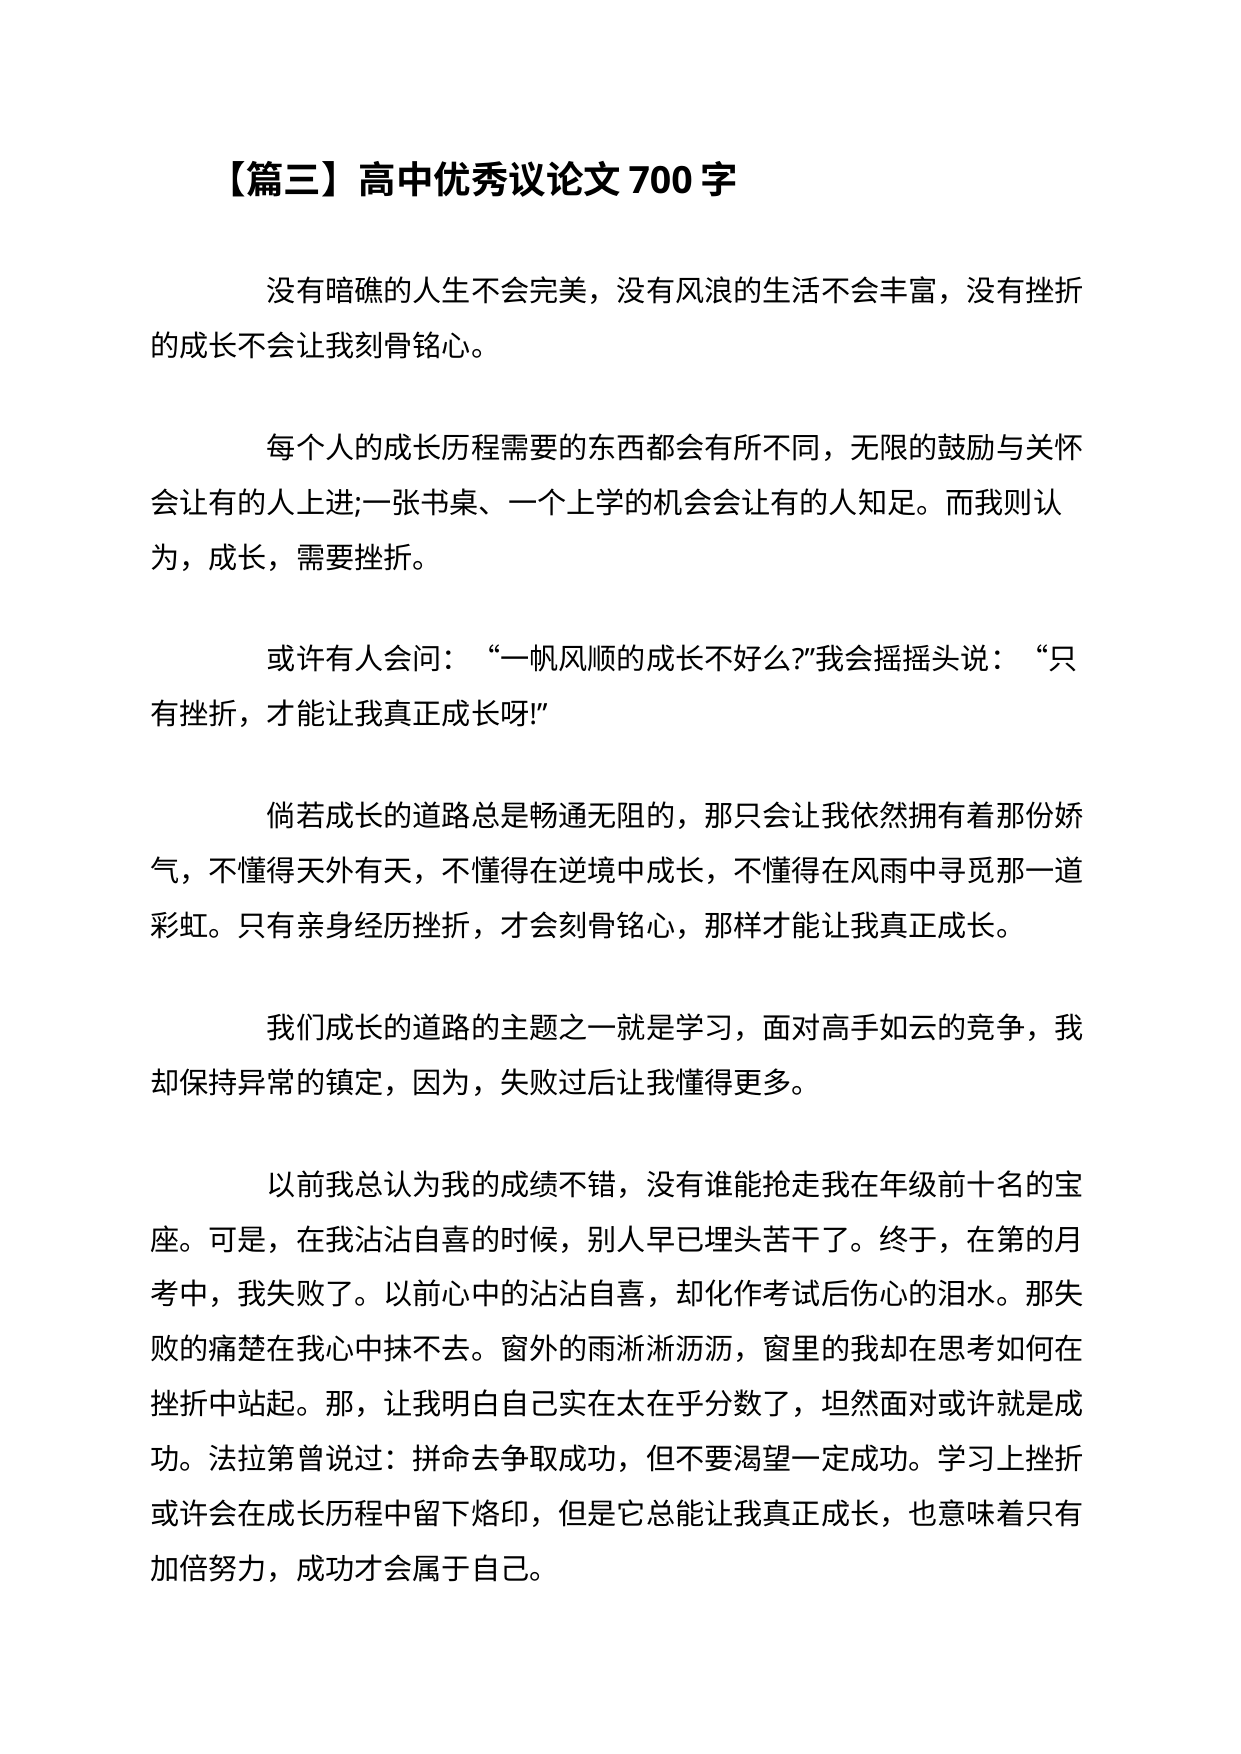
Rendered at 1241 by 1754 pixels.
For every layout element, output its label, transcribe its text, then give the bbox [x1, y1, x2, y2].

text 没有暗礁的人生不会完美，没有风浪的生活不会丰富，没有挫折的成长不会让我刻骨铭心。 [150, 268, 1090, 365]
text 【篇三】高中优秀议论文700字 [150, 150, 1090, 204]
text 倘若成长的道路总是畅通无阻的，那只会让我依然拥有着那份娇气，不懂得天外有天，不懂得在逆境中成长，不懂得在风雨中寻觅那一道彩虹。只有亲身经历挫折，才会刻骨铭心，那样才能让我真正成长。 [150, 793, 1090, 945]
text 以前我总认为我的成绩不错，没有谁能抢走我在年级前十名的宝座。可是，在我沾沾自喜的时候，别人早已埋头苦干了。终于，在第的月考中，我失败了。以前心中的沾沾自喜，却化作考试后伤心的泪水。那失败的痛楚在我心中抹不去。窗外的雨淅淅沥沥，窗里的我却在思考如何在挫折中站起。那，让我明白自己实在太在乎分数了，坦然面对或许就是成功。法拉第曾说过：拼命去争取成功，但不要渴望一定成功。学习上挫折或许会在成长历程中留下烙印，但是它总能让我真正成长，也意味着只有加倍努力，成功才会属于自己。 [150, 1161, 1090, 1588]
text 或许有人会问：“一帆风顺的成长不好么?”我会摇摇头说：“只有挫折，才能让我真正成长呀!” [150, 636, 1090, 733]
text 我们成长的道路的主题之一就是学习，面对高手如云的竞争，我却保持异常的镇定，因为，失败过后让我懂得更多。 [150, 1004, 1090, 1102]
text 每个人的成长历程需要的东西都会有所不同，无限的鼓励与关怀会让有的人上进;一张书桌、一个上学的机会会让有的人知足。而我则认为，成长，需要挫折。 [150, 424, 1090, 576]
